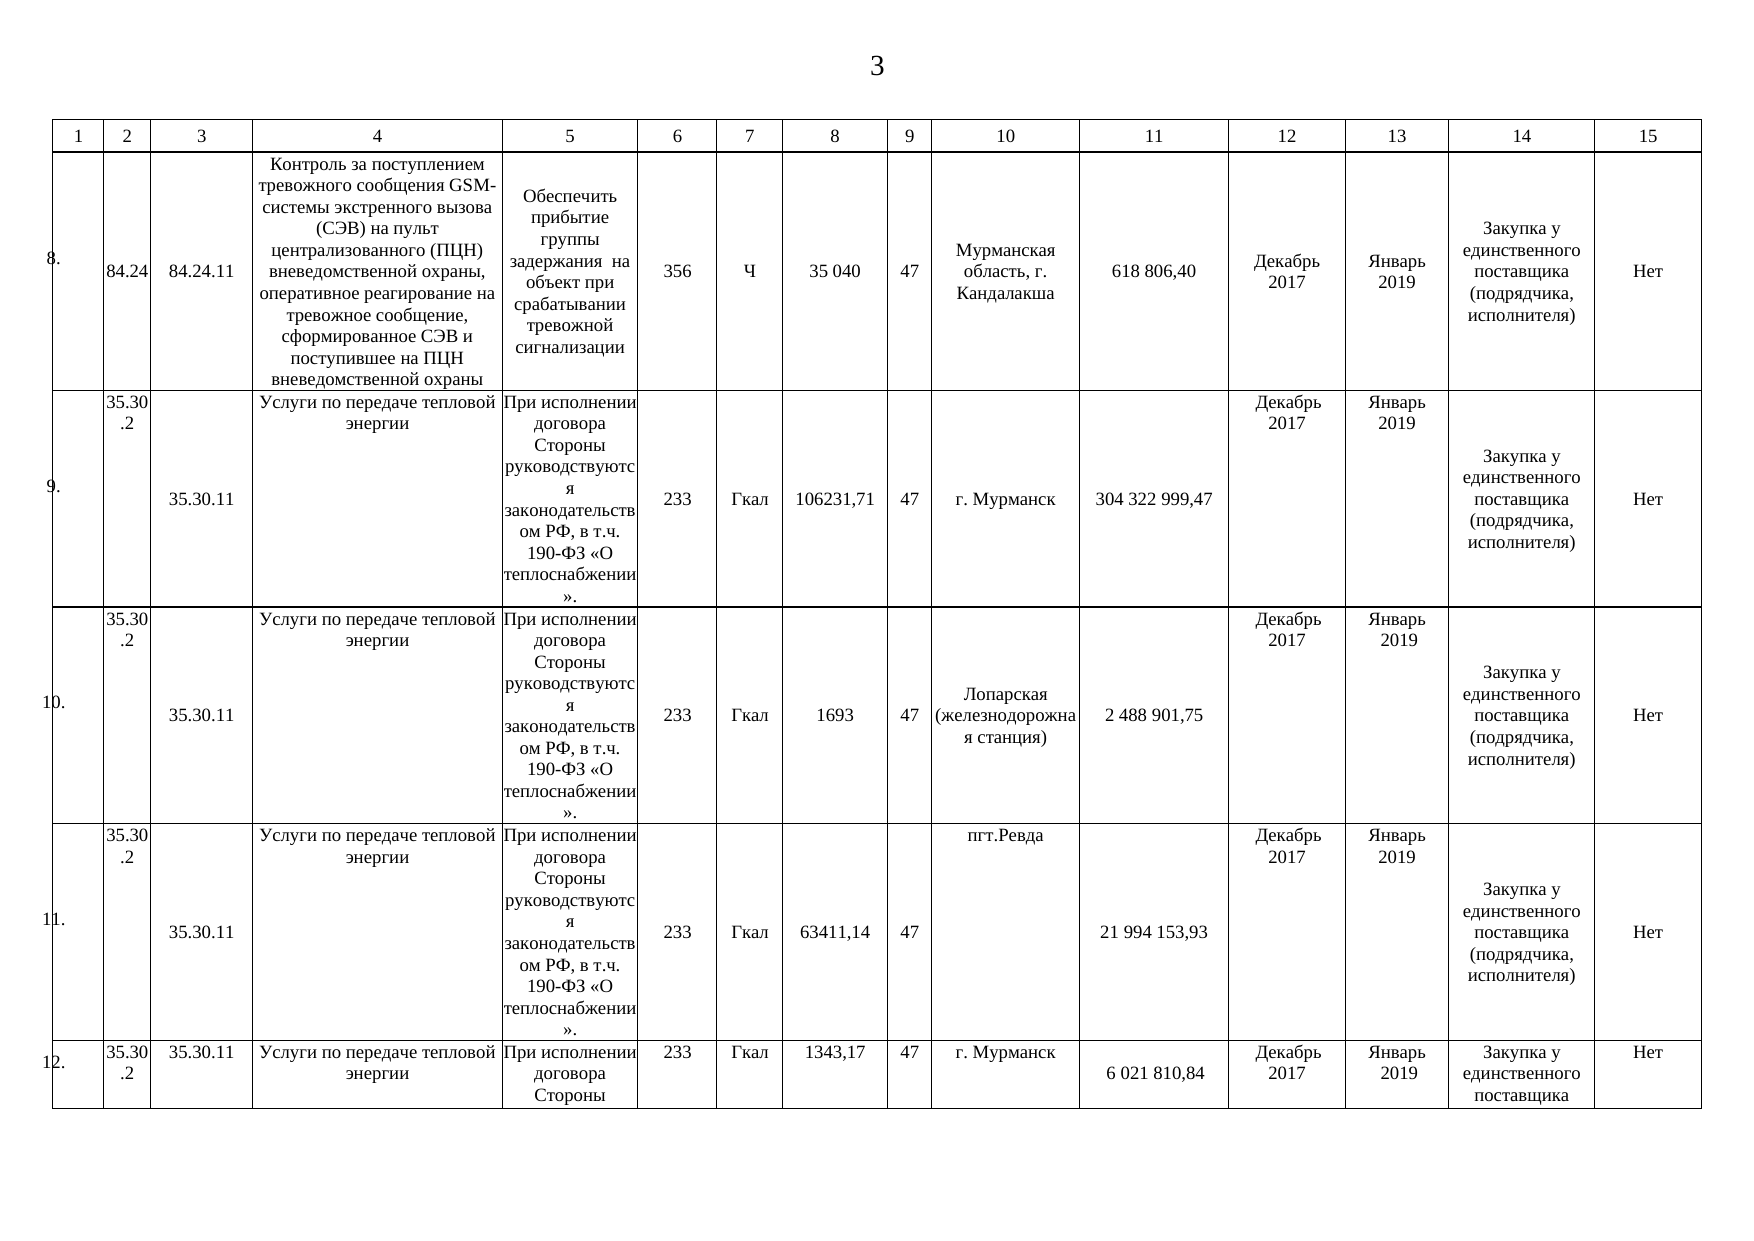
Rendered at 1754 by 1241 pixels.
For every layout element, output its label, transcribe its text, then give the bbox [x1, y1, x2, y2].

table_cell Гкал [717, 391, 782, 606]
table_cell 63411,14 [783, 824, 887, 1040]
table_header 14 [1449, 120, 1594, 151]
table_header 1 [53, 120, 103, 151]
table_cell Нет [1595, 608, 1701, 823]
table_cell Нет [1595, 153, 1701, 390]
table_cell Услуги по передаче тепловой энергии [253, 824, 502, 1040]
table_cell 233 [638, 608, 716, 823]
table_cell [53, 824, 103, 1040]
table_cell 35.30.11 [151, 824, 252, 1040]
table_cell 618 806,40 [1080, 153, 1228, 390]
table_cell Обеспечить прибытие группы задержания на объект при срабатывании тревожной сигнализации [503, 153, 637, 390]
table_cell Гкал [717, 608, 782, 823]
table_cell Закупка у единственного поставщика (подрядчика, исполнителя) [1449, 608, 1594, 823]
table_cell 35.30.2 [104, 1041, 150, 1108]
table_cell 47 [888, 824, 931, 1040]
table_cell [503, 1041, 637, 1108]
table_cell 35.30.11 [151, 1041, 252, 1108]
table_cell Закупка у единственного поставщика (подрядчика, исполнителя) [1449, 824, 1594, 1040]
table_cell [53, 1041, 103, 1108]
table_header 2 [104, 120, 150, 151]
table_cell При исполнении договора Стороны руководствуются законодательством РФ, в т.ч. 190-ФЗ «О теплоснабжении». [503, 391, 637, 606]
table_cell 2 488 901,75 [1080, 608, 1228, 823]
table_cell 84.24 [104, 153, 150, 390]
table_cell Ч [717, 153, 782, 390]
table_header 6 [638, 120, 716, 151]
table_header 7 [717, 120, 782, 151]
table_cell Декабрь 2017 [1229, 391, 1345, 606]
table_header 11 [1080, 120, 1228, 151]
table_cell [53, 391, 103, 606]
table_header 9 [888, 120, 931, 151]
table_cell [53, 608, 103, 823]
table_header 4 [253, 120, 502, 151]
table_cell Январь 2019 [1346, 824, 1448, 1040]
table_cell пгт.Ревда [932, 824, 1079, 1040]
table_cell Контроль за поступлением тревожного сообщения GSM-системы экстренного вызова (СЭВ) на пульт централизованного (ПЦН) вневедомственной охраны, оперативное реагирование на тревожное сообщение, сформированное СЭВ и поступившее на ПЦН вневедомственной охраны [253, 153, 502, 390]
table_cell [53, 153, 103, 390]
table_cell Нет [1595, 824, 1701, 1040]
table_cell 35 040 [783, 153, 887, 390]
table_cell При исполнении договора Стороны руководствуются законодательством РФ, в т.ч. 190-ФЗ «О теплоснабжении». [503, 608, 637, 823]
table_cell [1449, 1041, 1594, 1108]
table_cell Закупка у единственного поставщика (подрядчика, исполнителя) [1449, 391, 1594, 606]
table_cell Январь 2019 [1346, 391, 1448, 606]
table_cell Январь 2019 [1346, 1041, 1448, 1108]
table_cell 1693 [783, 608, 887, 823]
table_cell 84.24.11 [151, 153, 252, 390]
table_cell г. Мурманск [932, 1041, 1079, 1108]
table_cell 35.30.2 [104, 608, 150, 823]
table_cell 47 [888, 608, 931, 823]
table_cell Гкал [717, 824, 782, 1040]
table_cell Услуги по передаче тепловой энергии [253, 608, 502, 823]
table_cell Нет [1595, 1041, 1701, 1108]
table_cell 233 [638, 391, 716, 606]
table_cell Мурманская область, г. Кандалакша [932, 153, 1079, 390]
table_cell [1449, 153, 1594, 390]
table_cell Гкал [717, 1041, 782, 1108]
table_cell 35.30.11 [151, 608, 252, 823]
table_header 3 [151, 120, 252, 151]
table_cell Декабрь 2017 [1229, 824, 1345, 1040]
table_header 5 [503, 120, 637, 151]
table_cell 21 994 153,93 [1080, 824, 1228, 1040]
table_cell 1343,17 [783, 1041, 887, 1108]
table_header 13 [1346, 120, 1448, 151]
table_cell При исполнении договора Стороны руководствуются законодательством РФ, в т.ч. 190-ФЗ «О теплоснабжении». [503, 824, 637, 1040]
table_cell Услуги по передаче тепловой энергии [253, 391, 502, 606]
table_header 10 [932, 120, 1079, 151]
table_cell 35.30.2 [104, 391, 150, 606]
table_cell 35.30.2 [104, 824, 150, 1040]
table_cell 233 [638, 1041, 716, 1108]
table_cell 106231,71 [783, 391, 887, 606]
table_header 15 [1595, 120, 1701, 151]
table_header 8 [783, 120, 887, 151]
table_cell Лопарская (железнодорожная станция) [932, 608, 1079, 823]
table_cell 6 021 810,84 [1080, 1041, 1228, 1108]
table_cell 47 [888, 1041, 931, 1108]
table_header 12 [1229, 120, 1345, 151]
table_cell Декабрь 2017 [1229, 1041, 1345, 1108]
table_cell 47 [888, 391, 931, 606]
table_cell 304 322 999,47 [1080, 391, 1228, 606]
table_cell Нет [1595, 391, 1701, 606]
table_cell 233 [638, 824, 716, 1040]
table_cell Январь 2019 [1346, 153, 1448, 390]
table_cell г. Мурманск [932, 391, 1079, 606]
table_cell 47 [888, 153, 931, 390]
table_cell 356 [638, 153, 716, 390]
table_cell Декабрь 2017 [1229, 153, 1345, 390]
table_cell Январь 2019 [1346, 608, 1448, 823]
table_cell Услуги по передаче тепловой энергии [253, 1041, 502, 1108]
table_cell Декабрь 2017 [1229, 608, 1345, 823]
table_cell 35.30.11 [151, 391, 252, 606]
